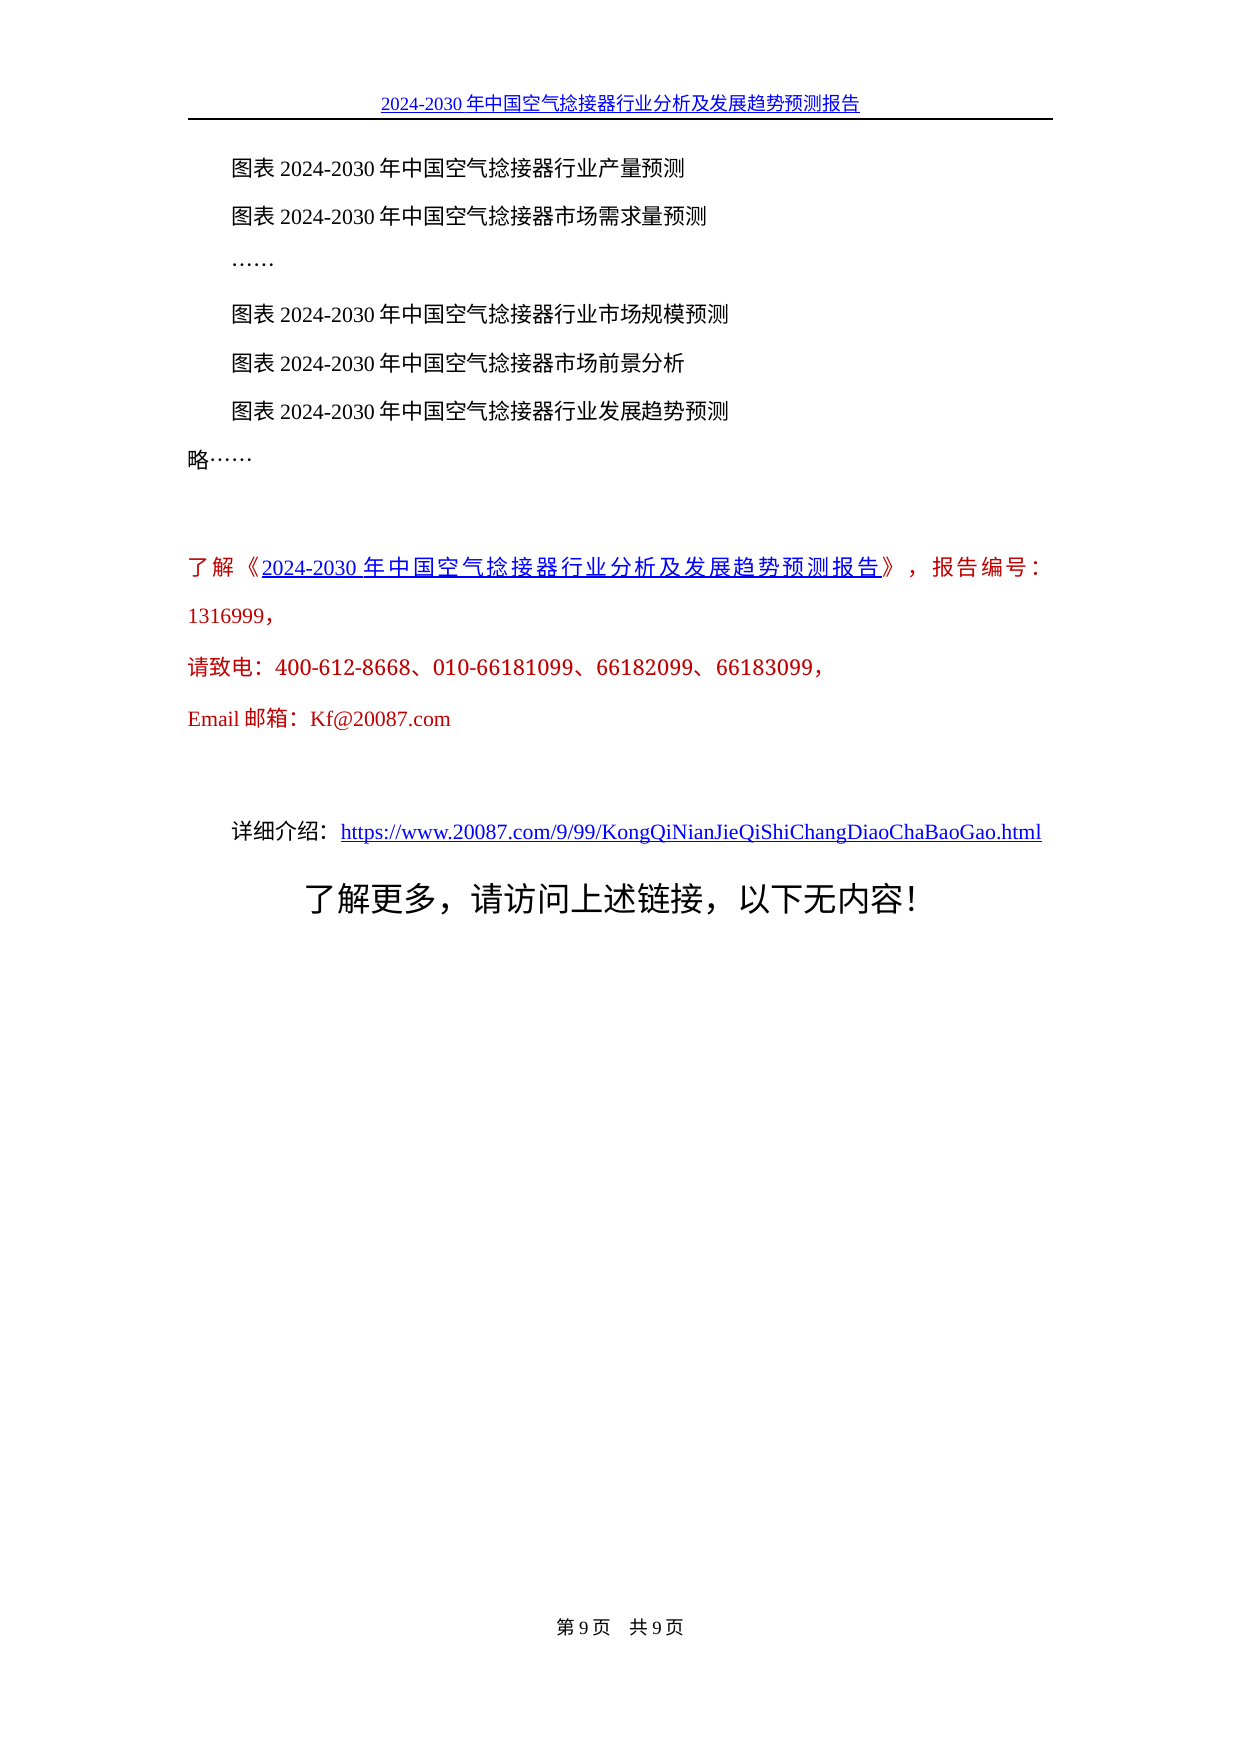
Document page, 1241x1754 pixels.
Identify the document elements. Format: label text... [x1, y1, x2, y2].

text 详细介绍：https://www.20087.com/9/99/KongQiNianJieQiShiChangDiaoChaBaoGao.html [187, 814, 1053, 846]
text 了解《2024-2030年中国空气捻接器行业分析及发展趋势预测报告》，报告编号：1316999， [187, 549, 1053, 630]
text 请致电：400-612-8668、010-66181099、66182099、66183099， [187, 649, 1053, 682]
text Email邮箱：Kf@20087.com [187, 701, 1053, 733]
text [187, 150, 1053, 475]
title 了解更多，请访问上述链接，以下无内容！ [187, 864, 1053, 929]
